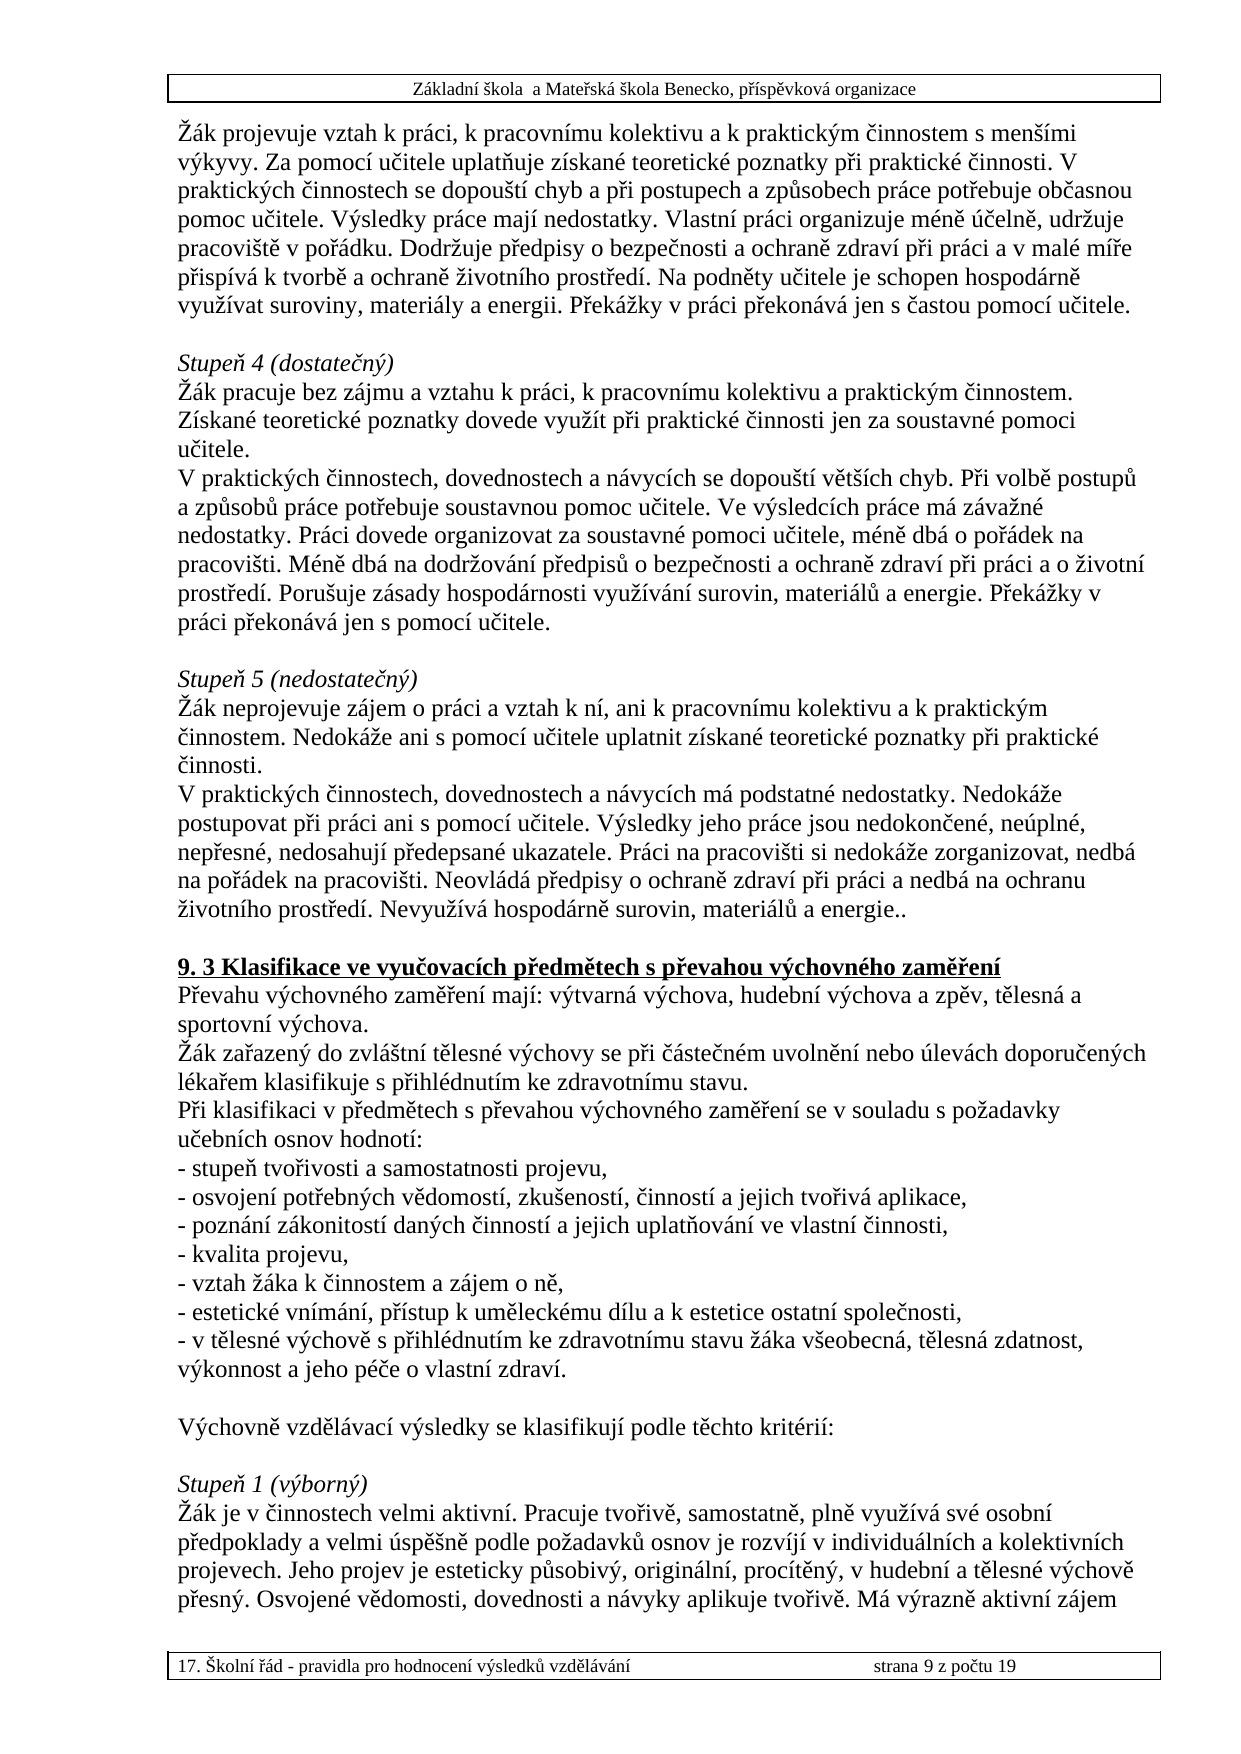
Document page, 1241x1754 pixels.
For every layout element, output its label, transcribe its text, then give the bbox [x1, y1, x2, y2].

text - v tělesné výchově s přihlédnutím ke zdravotnímu stavu žáka všeobecná, tělesná zdatnost, výkonnost a jeho péče o vlastní zdraví. [177, 1326, 1152, 1383]
text Žák projevuje vztah k práci, k pracovnímu kolektivu a k praktickým činnostem s menšími výkyvy. Za pomocí učitele uplatňuje získané teoretické poznatky při praktické činnosti. V praktických činnostech se dopouští chyb a při postupech a způsobech práce potřebuje občasnou pomoc učitele. Výsledky práce mají nedostatky. Vlastní práci organizuje méně účelně, udržuje pracoviště v pořádku. Dodržuje předpisy o bezpečnosti a ochraně zdraví při práci a v malé míře přispívá k tvorbě a ochraně životního prostředí. Na podněty učitele je schopen hospodárně využívat suroviny, materiály a energii. Překážky v práci překonává jen s častou pomocí učitele. [177, 118, 1152, 319]
text Žák neprojevuje zájem o práci a vztah k ní, ani k pracovnímu kolektivu a k praktickým činnostem. Nedokáže ani s pomocí učitele uplatnit získané teoretické poznatky při praktické činnosti. V praktických činnostech, dovednostech a návycích má podstatné nedostatky. Nedokáže postupovat při práci ani s pomocí učitele. Výsledky jeho práce jsou nedokončené, neúplné, nepřesné, nedosahují předepsané ukazatele. Práci na pracovišti si nedokáže zorganizovat, nedbá na pořádek na pracovišti. Neovládá předpisy o ochraně zdraví při práci a nedbá na ochranu životního prostředí. Nevyužívá hospodárně surovin, materiálů a energie.. [177, 693, 1152, 923]
text 9. 3 Klasifikace ve vyučovacích předmětech s převahou výchovného zaměření [177, 952, 1152, 981]
text Stupeň 1 (výborný) [177, 1469, 1152, 1498]
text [177, 1498, 1152, 1613]
text Výchovně vzdělávací výsledky se klasifikují podle těchto kritérií: [177, 1412, 1152, 1441]
text - poznání zákonitostí daných činností a jejich uplatňování ve vlastní činnosti, [177, 1211, 1152, 1239]
text Převahu výchovného zaměření mají: výtvarná výchova, hudební výchova a zpěv, tělesná a sportovní výchova. [177, 981, 1152, 1038]
text Při klasifikaci v předmětech s převahou výchovného zaměření se v souladu s požadavky učebních osnov hodnotí: [177, 1096, 1152, 1153]
text - osvojení potřebných vědomostí, zkušeností, činností a jejich tvořivá aplikace, [177, 1182, 1152, 1211]
text Žák pracuje bez zájmu a vztahu k práci, k pracovnímu kolektivu a praktickým činnostem. Získané teoretické poznatky dovede využít při praktické činnosti jen za soustavné pomoci učitele. V praktických činnostech, dovednostech a návycích se dopouští větších chyb. Při volbě postupů a způsobů práce potřebuje soustavnou pomoc učitele. Ve výsledcích práce má závažné nedostatky. Práci dovede organizovat za soustavné pomoci učitele, méně dbá o pořádek na pracovišti. Méně dbá na dodržování předpisů o bezpečnosti a ochraně zdraví při práci a o životní prostředí. Porušuje zásady hospodárnosti využívání surovin, materiálů a energie. Překážky v práci překonává jen s pomocí učitele. [177, 377, 1152, 636]
text Žák zařazený do zvláštní tělesné výchovy se při částečném uvolnění nebo úlevách doporučených lékařem klasifikuje s přihlédnutím ke zdravotnímu stavu. [177, 1038, 1152, 1096]
text - kvalita projevu, [177, 1239, 1152, 1268]
text Stupeň 4 (dostatečný) [177, 348, 1152, 377]
text - stupeň tvořivosti a samostatnosti projevu, [177, 1153, 1152, 1182]
text - vztah žáka k činnostem a zájem o ně, [177, 1268, 1152, 1297]
text - estetické vnímání, přístup k uměleckému dílu a k estetice ostatní společnosti, [177, 1297, 1152, 1326]
text Stupeň 5 (nedostatečný) [177, 664, 1152, 693]
